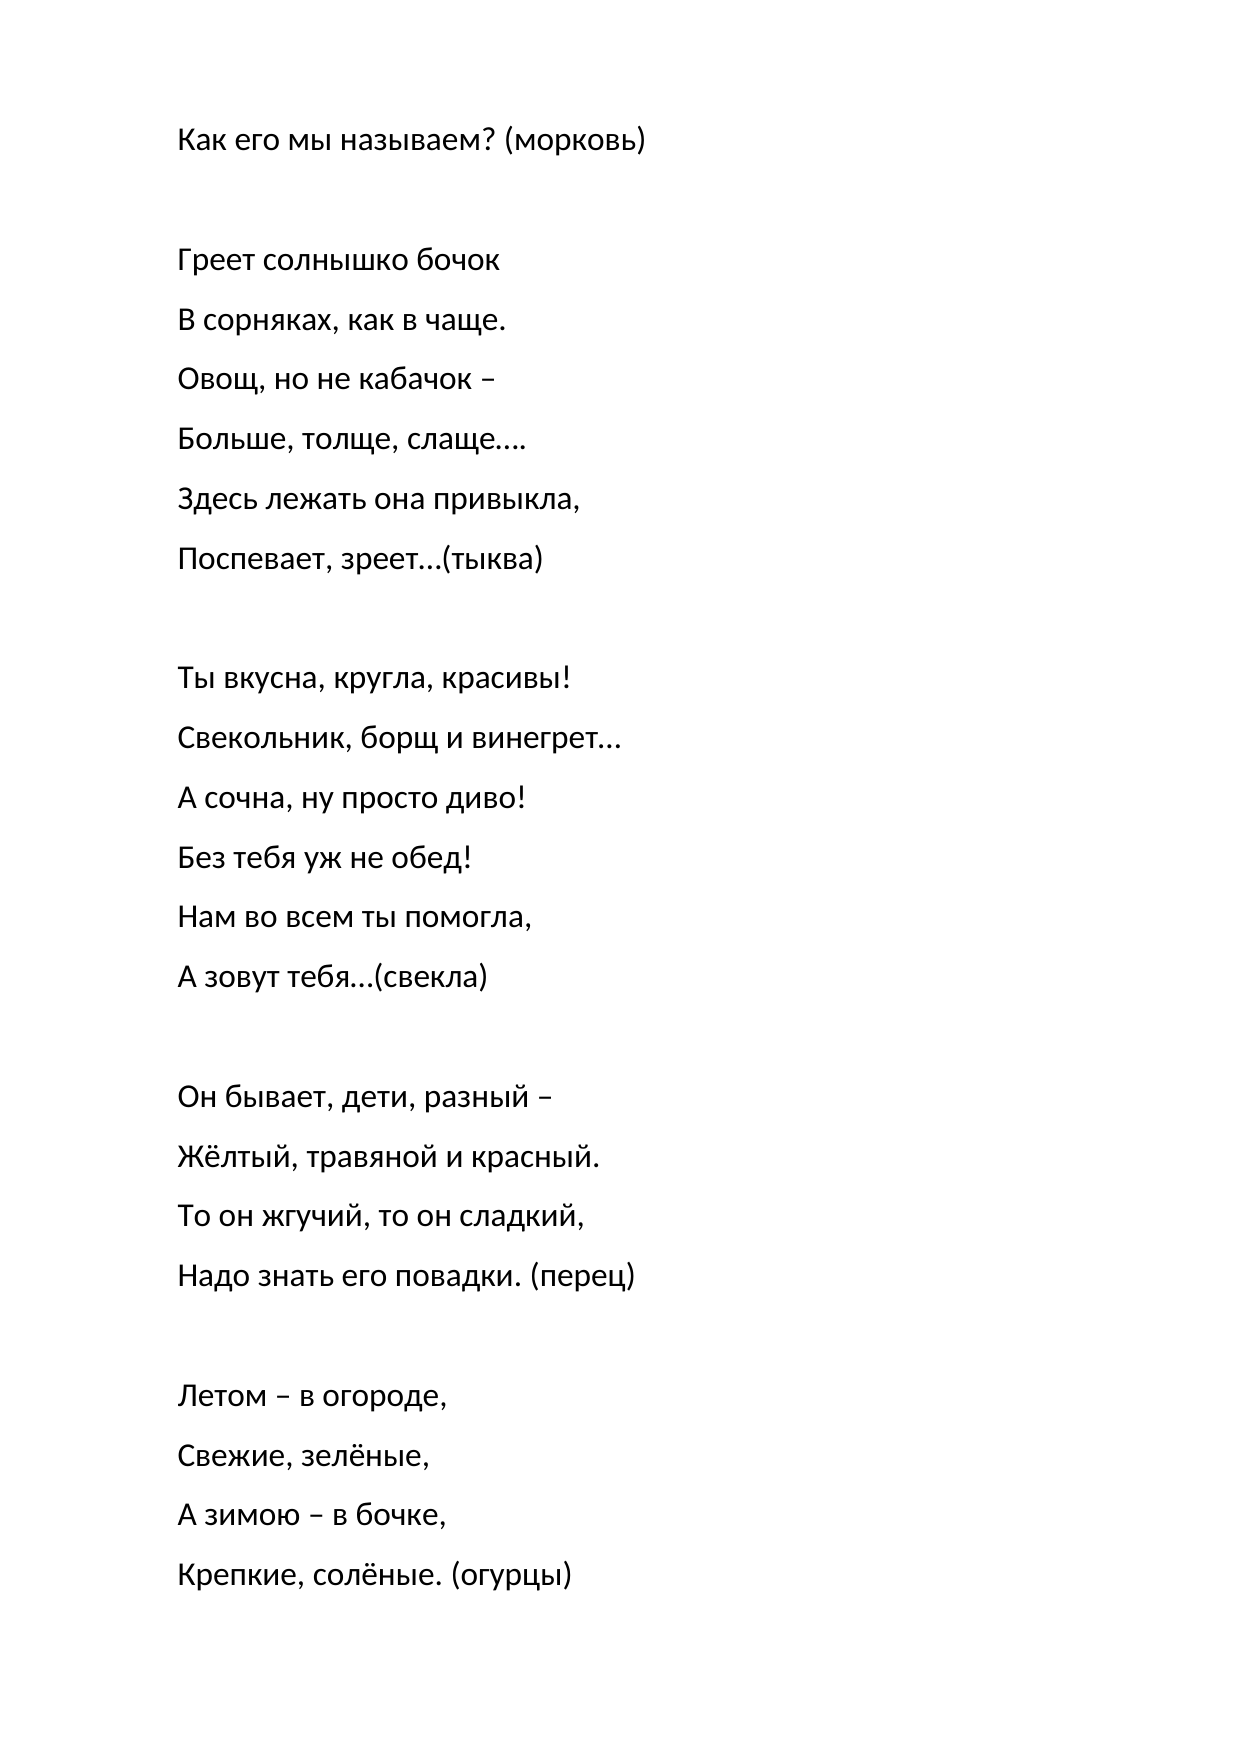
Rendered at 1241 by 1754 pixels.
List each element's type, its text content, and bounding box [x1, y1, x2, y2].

text Ты вкусна, кругла, красивы! [177, 656, 1152, 697]
text Греет солнышко бочок [177, 238, 1152, 278]
text Он бывает, дети, разный – [177, 1075, 1152, 1116]
text А зимою – в бочке, [177, 1493, 1152, 1534]
text Надо знать его повадки. (перец) [177, 1254, 1152, 1295]
text Овощ, но не кабачок – [177, 357, 1152, 398]
text Нам во всем ты помогла, [177, 895, 1152, 936]
text Жёлтый, травяной и красный. [177, 1134, 1152, 1175]
text Здесь лежать она привыкла, [177, 477, 1152, 518]
text Без тебя уж не обед! [177, 836, 1152, 876]
text Крепкие, солёные. (огурцы) [177, 1553, 1152, 1594]
text То он жгучий, то он сладкий, [177, 1194, 1152, 1235]
text Летом – в огороде, [177, 1374, 1152, 1414]
text Как его мы называем? (морковь) [177, 118, 1152, 159]
text Больше, толще, слаще…. [177, 417, 1152, 458]
text В сорняках, как в чаще. [177, 297, 1152, 338]
text А сочна, ну просто диво! [177, 776, 1152, 817]
text Свежие, зелёные, [177, 1433, 1152, 1474]
text Свекольник, борщ и винегрет… [177, 716, 1152, 757]
text Поспевает, зреет…(тыква) [177, 537, 1152, 577]
text А зовут тебя…(свекла) [177, 955, 1152, 996]
